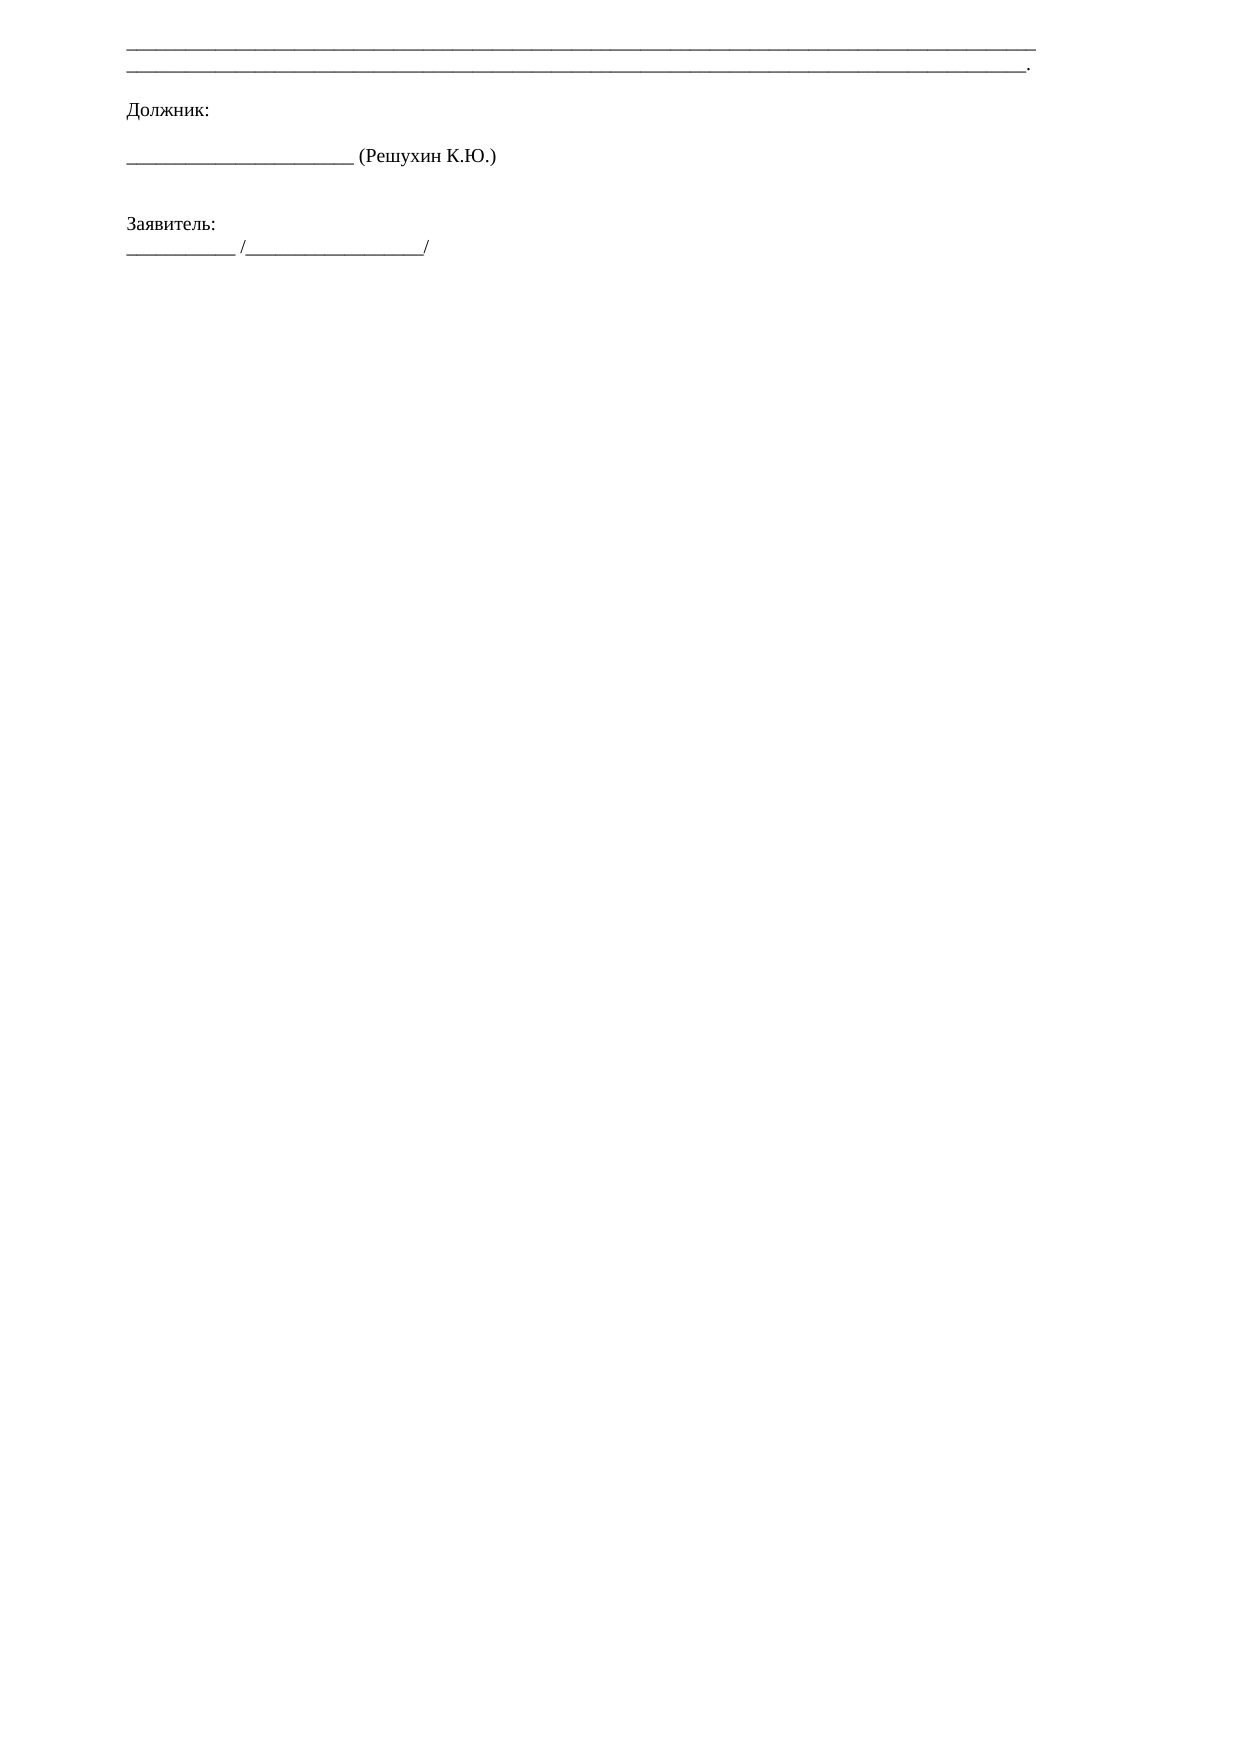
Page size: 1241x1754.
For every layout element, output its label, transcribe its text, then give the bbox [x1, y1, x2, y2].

text _______________________ (Решухин К.Ю.) [126, 144, 1185, 166]
text Заявитель: [126, 212, 1185, 235]
text Должник: [126, 98, 1185, 121]
text ____________________________________________________________________________________________ [126, 29, 1185, 52]
text ___________ /__________________/ [126, 235, 1185, 258]
text ___________________________________________________________________________________________. [126, 52, 1185, 75]
